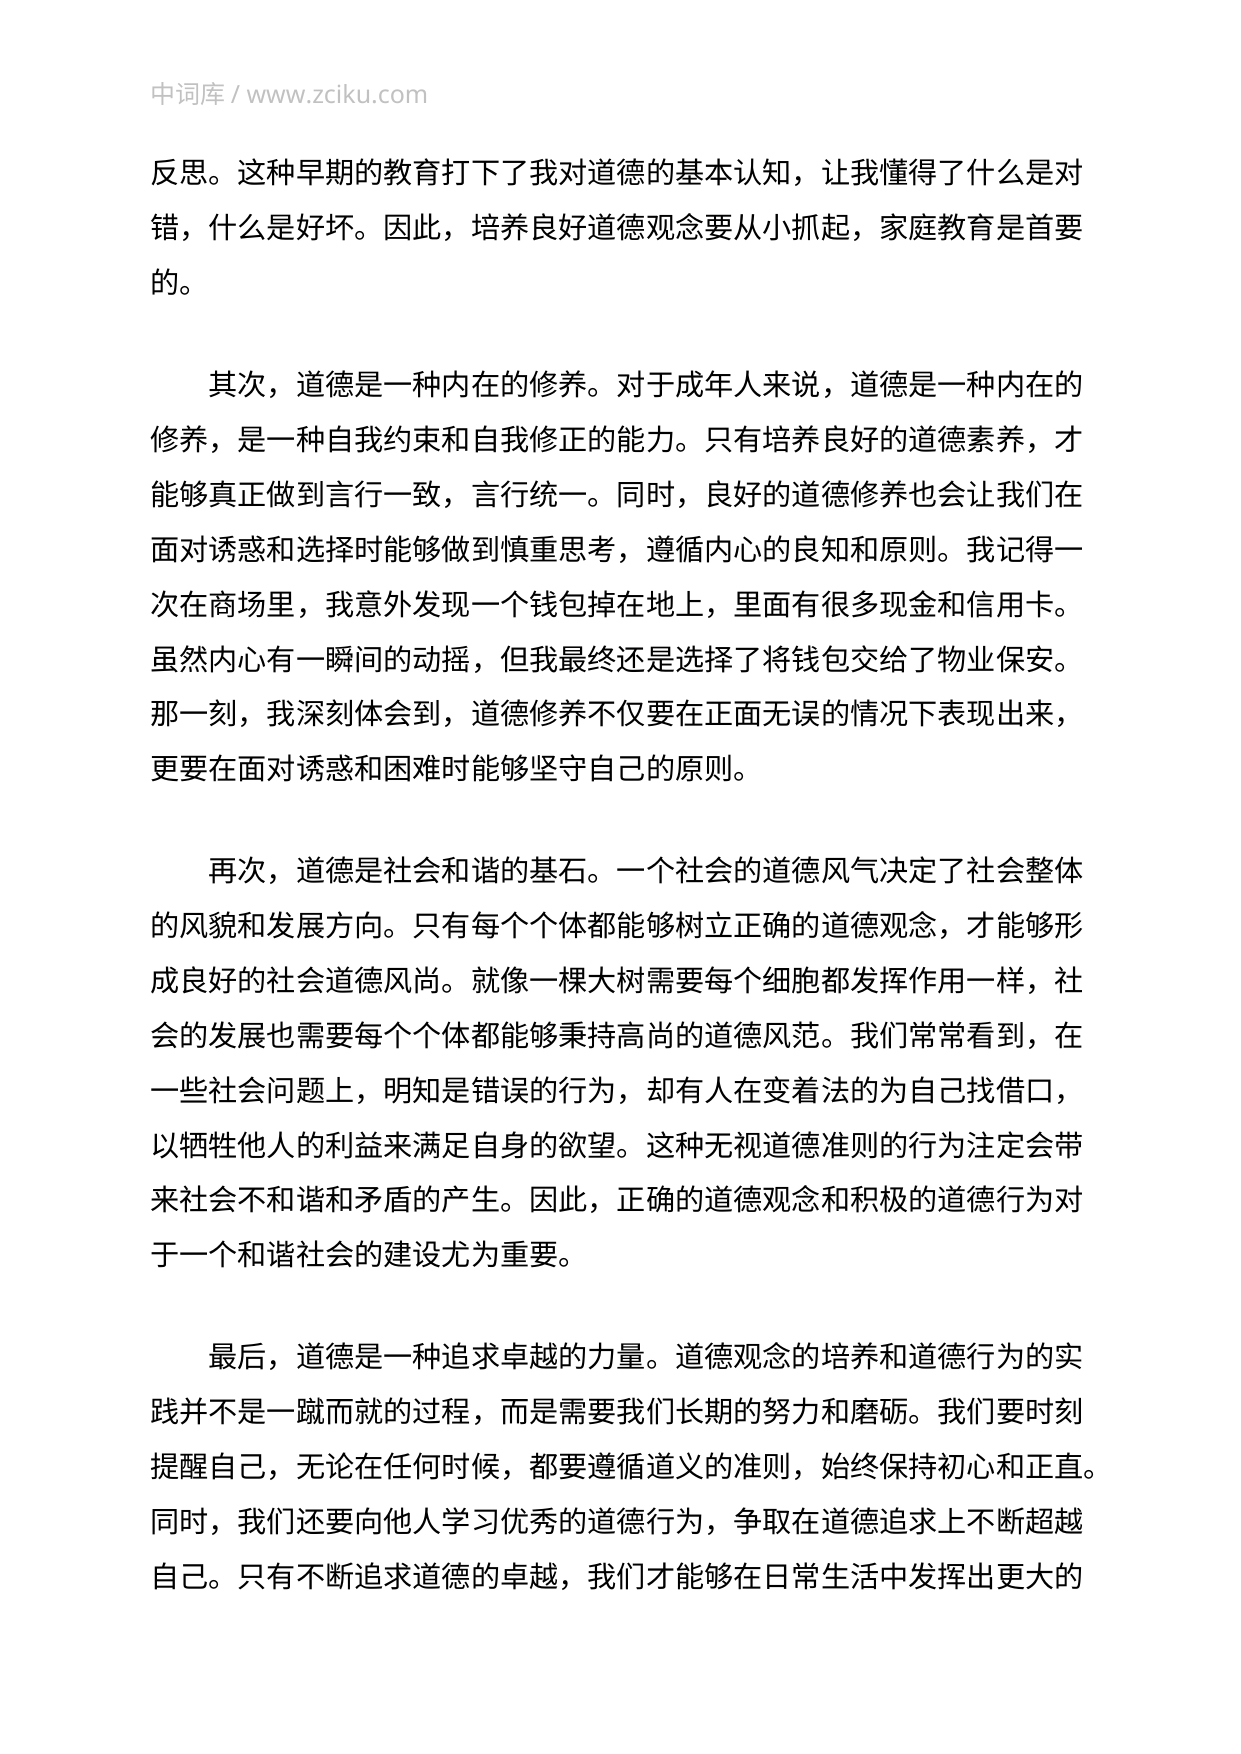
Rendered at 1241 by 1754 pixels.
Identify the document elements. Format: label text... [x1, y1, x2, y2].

text 其次，道德是一种内在的修养。对于成年人来说，道德是一种内在的修养，是一种自我约束和自我修正的能力。只有培养良好的道德素养，才能够真正做到言行一致，言行统一。同时，良好的道德修养也会让我们在面对诱惑和选择时能够做到慎重思考，遵循内心的良知和原则。我记得一次在商场里，我意外发现一个钱包掉在地上，里面有很多现金和信用卡。虽然内心有一瞬间的动摇，但我最终还是选择了将钱包交给了物业保安。那一刻，我深刻体会到，道德修养不仅要在正面无误的情况下表现出来，更要在面对诱惑和困难时能够坚守自己的原则。 [150, 362, 1090, 788]
text 再次，道德是社会和谐的基石。一个社会的道德风气决定了社会整体的风貌和发展方向。只有每个个体都能够树立正确的道德观念，才能够形成良好的社会道德风尚。就像一棵大树需要每个细胞都发挥作用一样，社会的发展也需要每个个体都能够秉持高尚的道德风范。我们常常看到，在一些社会问题上，明知是错误的行为，却有人在变着法的为自己找借口，以牺牲他人的利益来满足自身的欲望。这种无视道德准则的行为注定会带来社会不和谐和矛盾的产生。因此，正确的道德观念和积极的道德行为对于一个和谐社会的建设尤为重要。 [150, 848, 1090, 1274]
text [150, 150, 1090, 302]
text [150, 1334, 1090, 1596]
